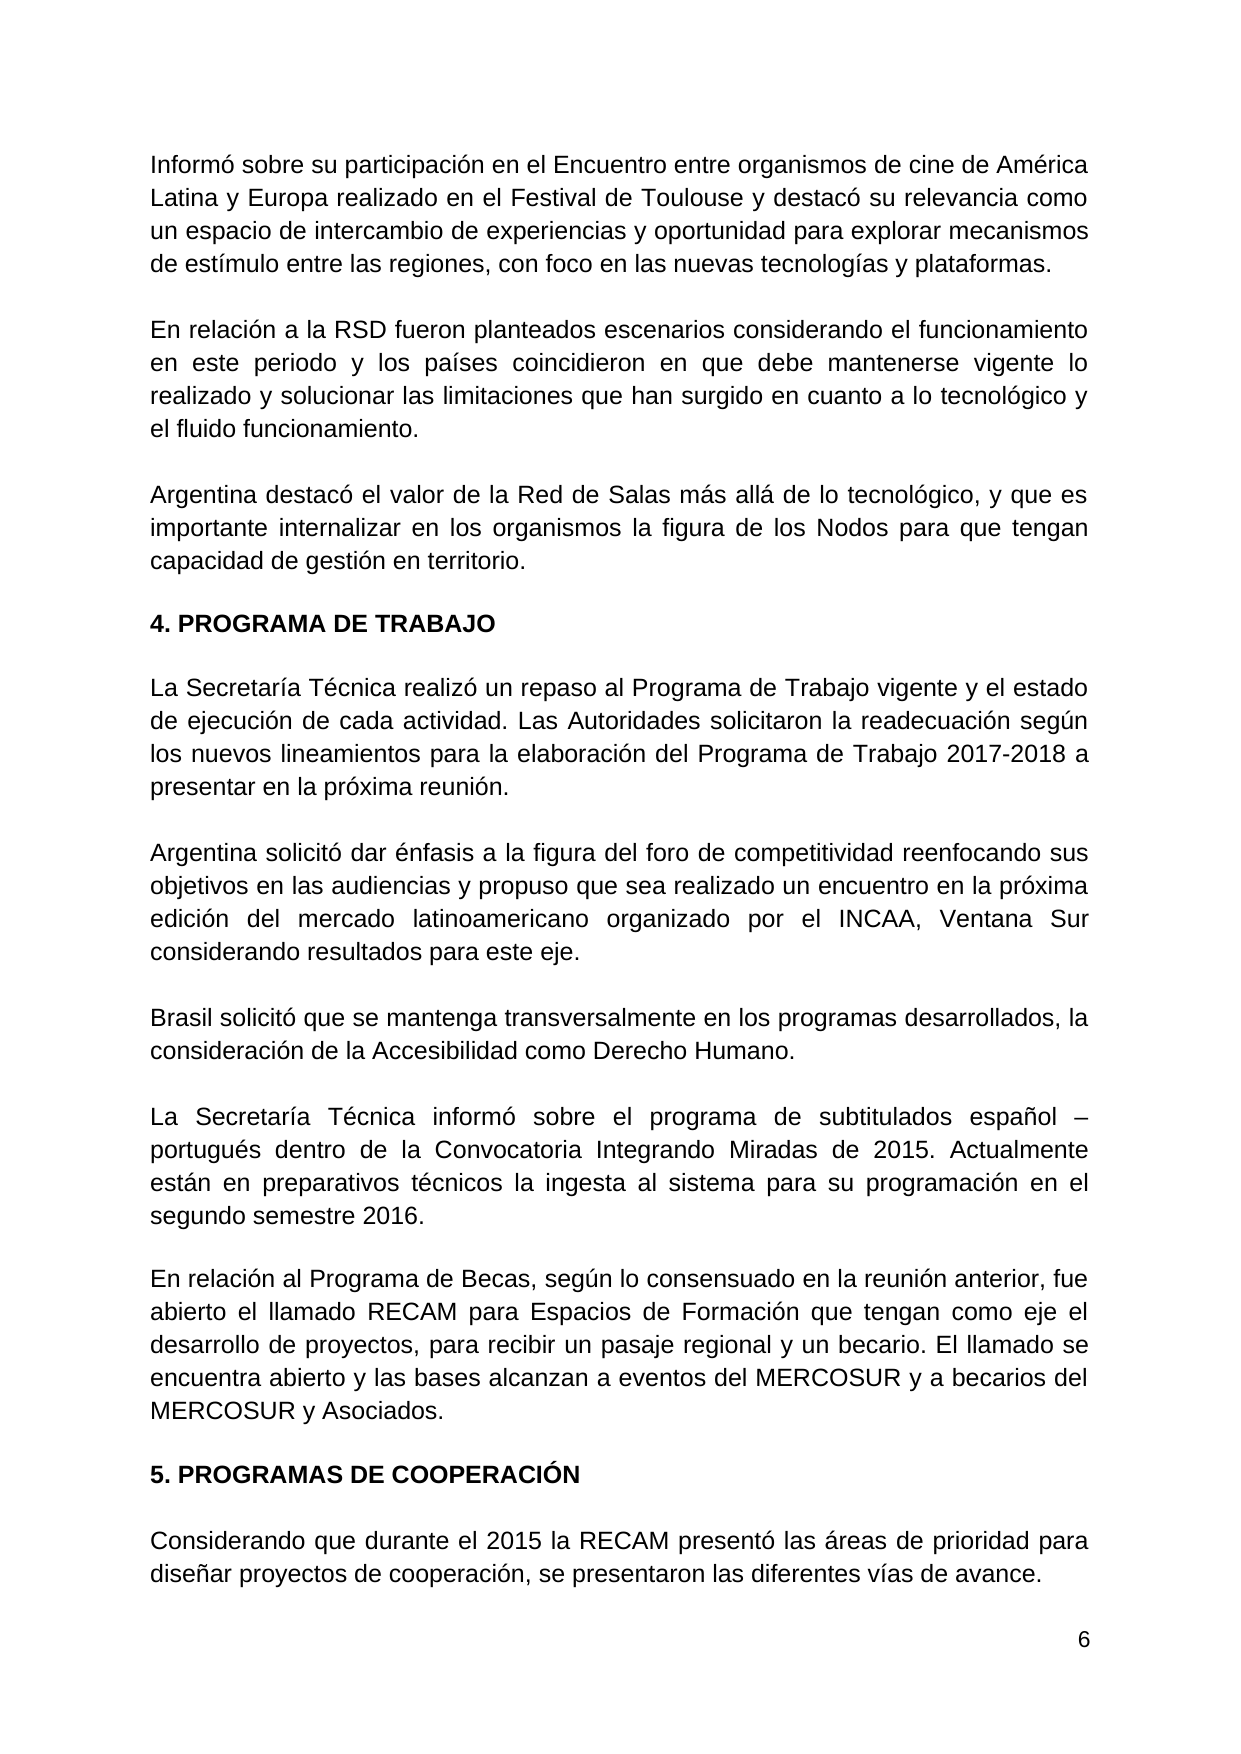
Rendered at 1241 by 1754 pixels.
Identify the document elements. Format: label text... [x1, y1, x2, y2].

text En relación a la RSD fueron planteados escenarios considerando el funcionamiento en este periodo y los países coincidieron en que debe mantenerse vigente lo realizado y solucionar las limitaciones que han surgido en cuanto a lo tecnológico y el fluido funcionamiento. [150, 315, 1090, 443]
text Argentina solicitó dar énfasis a la figura del foro de competitividad reenfocando sus objetivos en las audiencias y propuso que sea realizado un encuentro en la próxima edición del mercado latinoamericano organizado por el INCAA, Ventana Sur considerando resultados para este eje. [150, 838, 1090, 966]
text En relación al Programa de Becas, según lo consensuado en la reunión anterior, fue abierto el llamado RECAM para Espacios de Formación que tengan como eje el desarrollo de proyectos, para recibir un pasaje regional y un becario. El llamado se encuentra abierto y las bases alcanzan a eventos del MERCOSUR y a becarios del MERCOSUR y Asociados. [150, 1264, 1090, 1425]
text Brasil solicitó que se mantenga transversalmente en los programas desarrollados, la consideración de la Accesibilidad como Derecho Humano. [150, 1003, 1090, 1065]
text La Secretaría Técnica realizó un repaso al Programa de Trabajo vigente y el estado de ejecución de cada actividad. Las Autoridades solicitaron la readecuación según los nuevos lineamientos para la elaboración del Programa de Trabajo 2017-2018 a presentar en la próxima reunión. [150, 673, 1090, 801]
text 4. PROGRAMA DE TRABAJO [150, 609, 1090, 638]
text La Secretaría Técnica informó sobre el programa de subtitulados español – portugués dentro de la Convocatoria Integrando Miradas de 2015. Actualmente están en preparativos técnicos la ingesta al sistema para su programación en el segundo semestre 2016. [150, 1102, 1090, 1230]
text 5. PROGRAMAS DE COOPERACIÓN [150, 1459, 1090, 1488]
text Argentina destacó el valor de la Red de Salas más allá de lo tecnológico, y que es importante internalizar en los organismos la figura de los Nodos para que tengan capacidad de gestión en territorio. [150, 480, 1090, 575]
text Informó sobre su participación en el Encuentro entre organismos de cine de América Latina y Europa realizado en el Festival de Toulouse y destacó su relevancia como un espacio de intercambio de experiencias y oportunidad para explorar mecanismos de estímulo entre las regiones, con foco en las nuevas tecnologías y plataformas. [150, 150, 1090, 278]
text Considerando que durante el 2015 la RECAM presentó las áreas de prioridad para diseñar proyectos de cooperación, se presentaron las diferentes vías de avance. [150, 1526, 1090, 1587]
